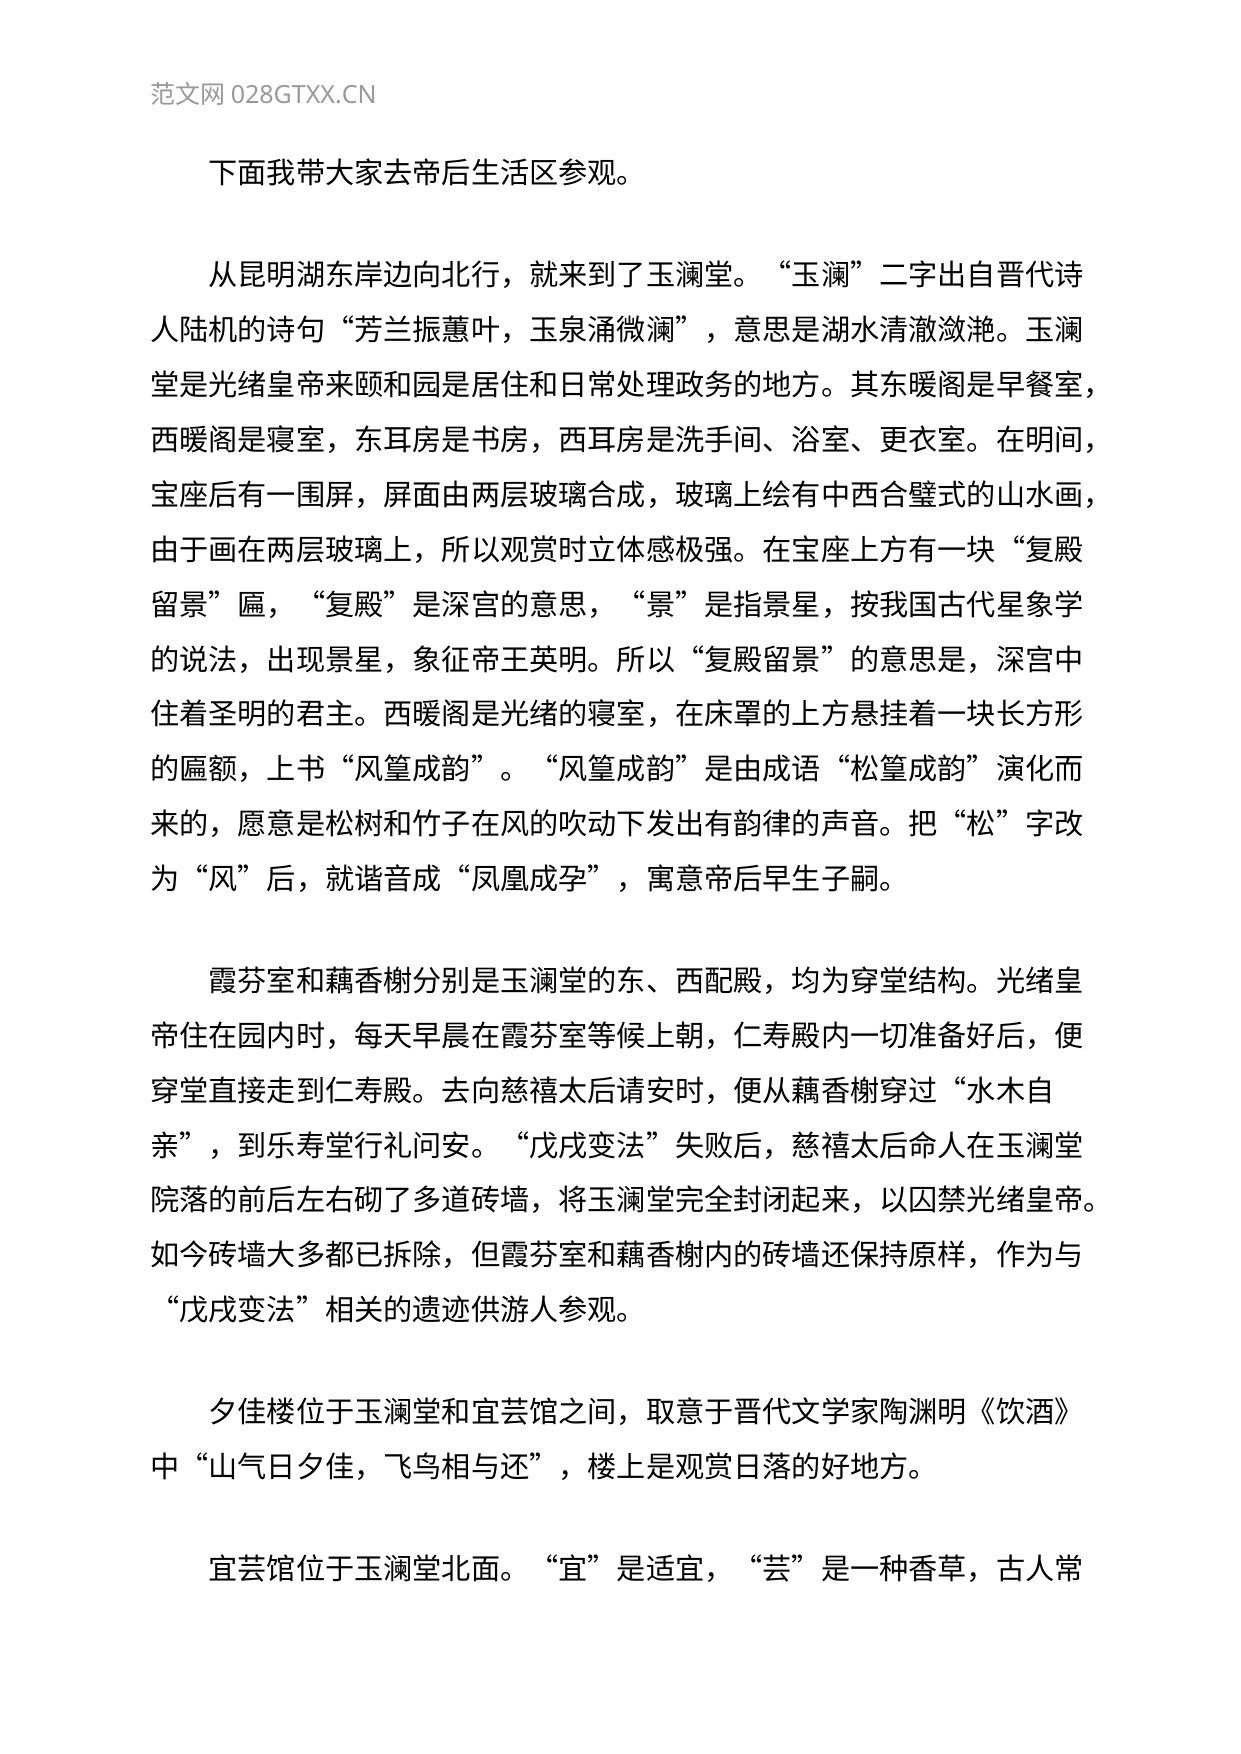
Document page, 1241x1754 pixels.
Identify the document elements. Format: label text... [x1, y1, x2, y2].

text 下面我带大家去帝后生活区参观。 [150, 150, 1090, 192]
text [150, 1545, 1090, 1587]
text 从昆明湖东岸边向北行，就来到了玉澜堂。“玉澜”二字出自晋代诗人陆机的诗句“芳兰振蕙叶，玉泉涌微澜”，意思是湖水清澈潋滟。玉澜堂是光绪皇帝来颐和园是居住和日常处理政务的地方。其东暖阁是早餐室，西暖阁是寝室，东耳房是书房，西耳房是洗手间、浴室、更衣室。在明间，宝座后有一围屏，屏面由两层玻璃合成，玻璃上绘有中西合璧式的山水画，由于画在两层玻璃上，所以观赏时立体感极强。在宝座上方有一块“复殿留景”匾，“复殿”是深宫的意思，“景”是指景星，按我国古代星象学的说法，出现景星，象征帝王英明。所以“复殿留景”的意思是，深宫中住着圣明的君主。西暖阁是光绪的寝室，在床罩的上方悬挂着一块长方形的匾额，上书“风篁成韵”。“风篁成韵”是由成语“松篁成韵”演化而来的，愿意是松树和竹子在风的吹动下发出有韵律的声音。把“松”字改为“风”后，就谐音成“凤凰成孕”，寓意帝后早生子嗣。 [150, 252, 1090, 898]
text 夕佳楼位于玉澜堂和宜芸馆之间，取意于晋代文学家陶渊明《饮酒》中“山气日夕佳，飞鸟相与还”，楼上是观赏日落的好地方。 [150, 1388, 1090, 1486]
text 霞芬室和藕香榭分别是玉澜堂的东、西配殿，均为穿堂结构。光绪皇帝住在园内时，每天早晨在霞芬室等候上朝，仁寿殿内一切准备好后，便穿堂直接走到仁寿殿。去向慈禧太后请安时，便从藕香榭穿过“水木自亲”，到乐寿堂行礼问安。“戊戌变法”失败后，慈禧太后命人在玉澜堂院落的前后左右砌了多道砖墙，将玉澜堂完全封闭起来，以囚禁光绪皇帝。如今砖墙大多都已拆除，但霞芬室和藕香榭内的砖墙还保持原样，作为与“戊戌变法”相关的遗迹供游人参观。 [150, 957, 1090, 1329]
